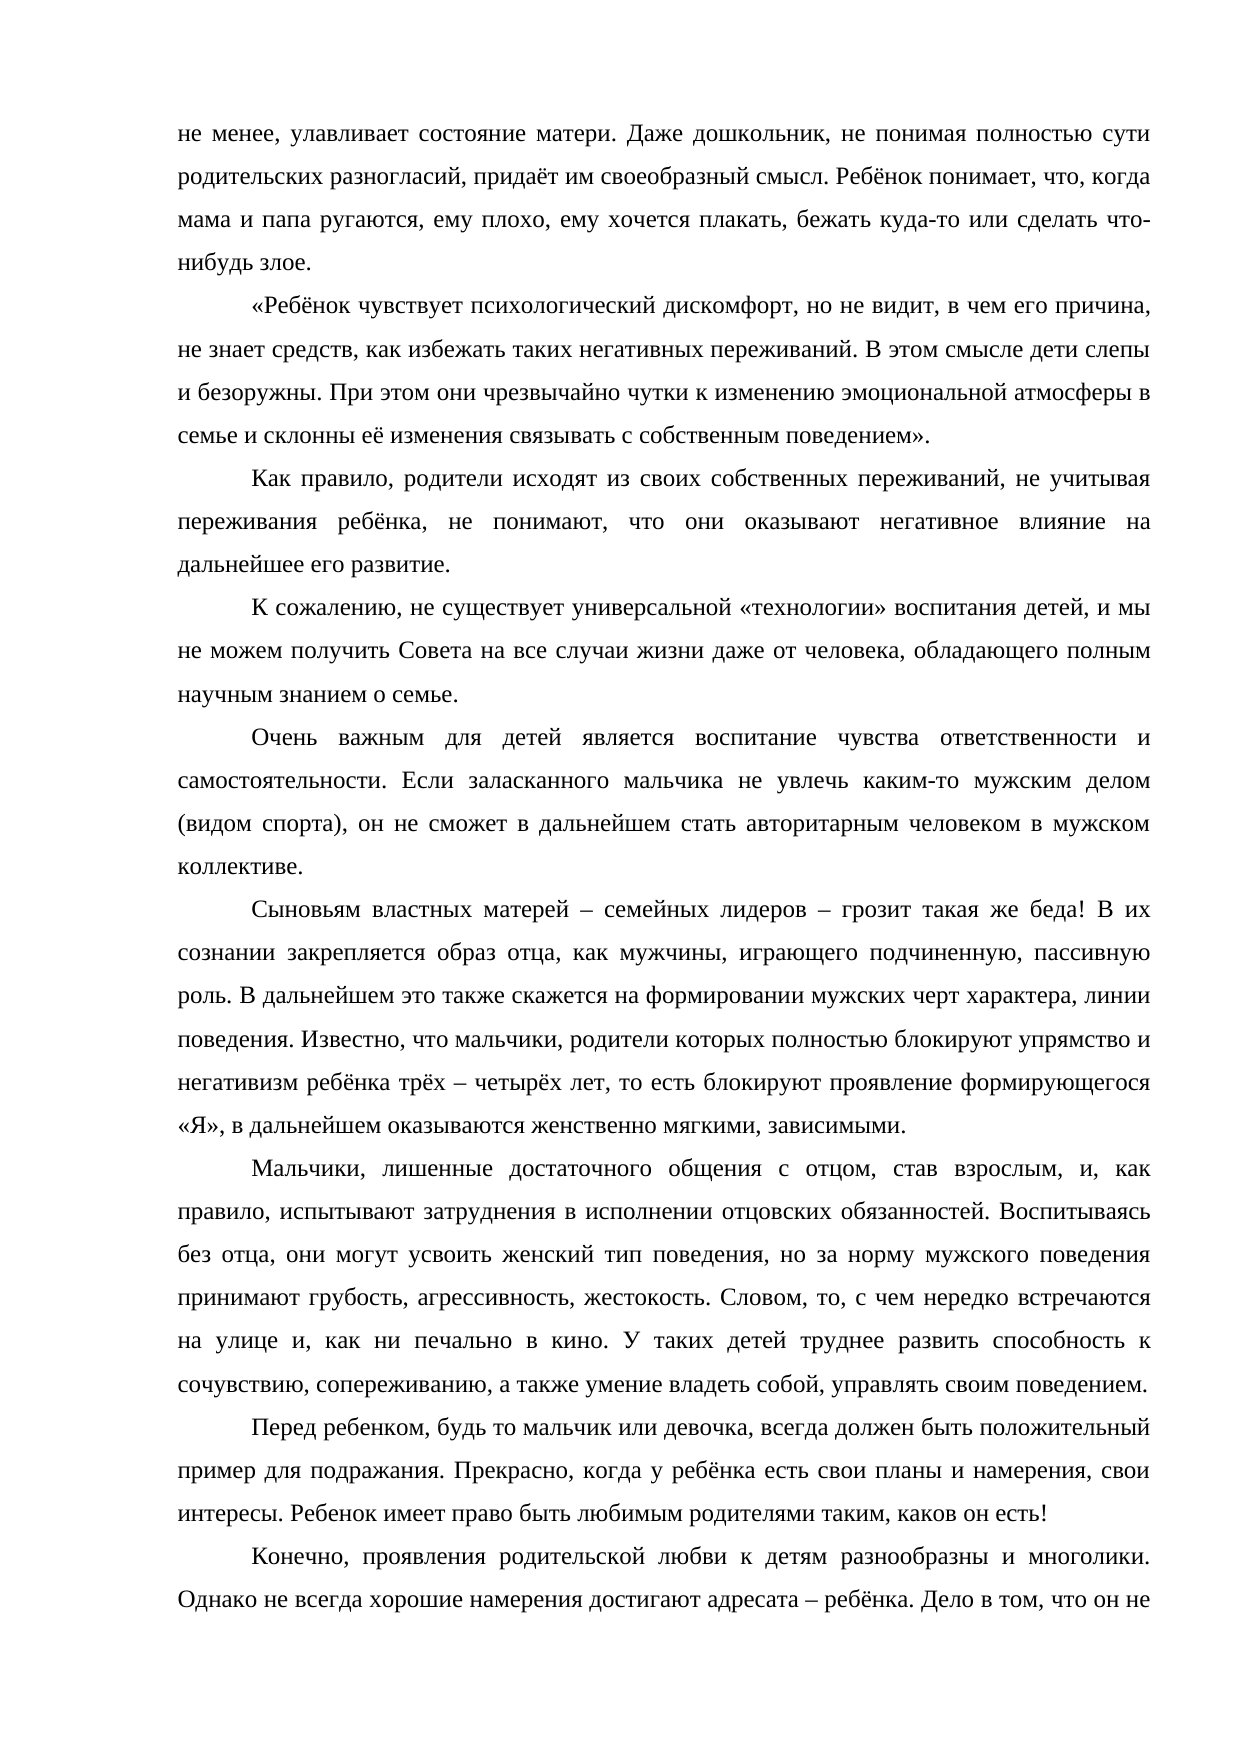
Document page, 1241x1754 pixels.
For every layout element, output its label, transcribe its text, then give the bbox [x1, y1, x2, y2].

text Мальчики, лишенные достаточного общения с отцом, став взрослым, и, как правило, испытывают затруднения в исполнении отцовских обязанностей. Воспитываясь без отца, они могут усвоить женский тип поведения, но за норму мужского поведения принимают грубость, агрессивность, жестокость. Словом, то, с чем нередко встречаются на улице и, как ни печально в кино. У таких детей труднее развить способность к сочувствию, сопереживанию, а также умение владеть собой, управлять своим поведением. [177, 1153, 1152, 1397]
text Как правило, родители исходят из своих собственных переживаний, не учитывая переживания ребёнка, не понимают, что они оказывают негативное влияние на дальнейшее его развитие. [177, 463, 1152, 578]
text Сыновьям властных матерей – семейных лидеров – грозит такая же беда! В их сознании закрепляется образ отца, как мужчины, играющего подчиненную, пассивную роль. В дальнейшем это также скажется на формировании мужских черт характера, линии поведения. Известно, что мальчики, родители которых полностью блокируют упрямство и негативизм ребёнка трёх – четырёх лет, то есть блокируют проявление формирующегося «Я», в дальнейшем оказываются женственно мягкими, зависимыми. [177, 894, 1152, 1139]
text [177, 1541, 1152, 1613]
text К сожалению, не существует универсальной «технологии» воспитания детей, и мы не можем получить Совета на все случаи жизни даже от человека, обладающего полным научным знанием о семье. [177, 592, 1152, 707]
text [177, 118, 1152, 276]
text «Ребёнок чувствует психологический дискомфорт, но не видит, в чем его причина, не знает средств, как избежать таких негативных переживаний. В этом смысле дети слепы и безоружны. При этом они чрезвычайно чутки к изменению эмоциональной атмосферы в семье и склонны её изменения связывать с собственным поведением». [177, 291, 1152, 449]
text Перед ребенком, будь то мальчик или девочка, всегда должен быть положительный пример для подражания. Прекрасно, когда у ребёнка есть свои планы и намерения, свои интересы. Ребенок имеет право быть любимым родителями таким, каков он есть! [177, 1412, 1152, 1527]
text Очень важным для детей является воспитание чувства ответственности и самостоятельности. Если заласканного мальчика не увлечь каким-то мужским делом (видом спорта), он не сможет в дальнейшем стать авторитарным человеком в мужском коллективе. [177, 722, 1152, 880]
